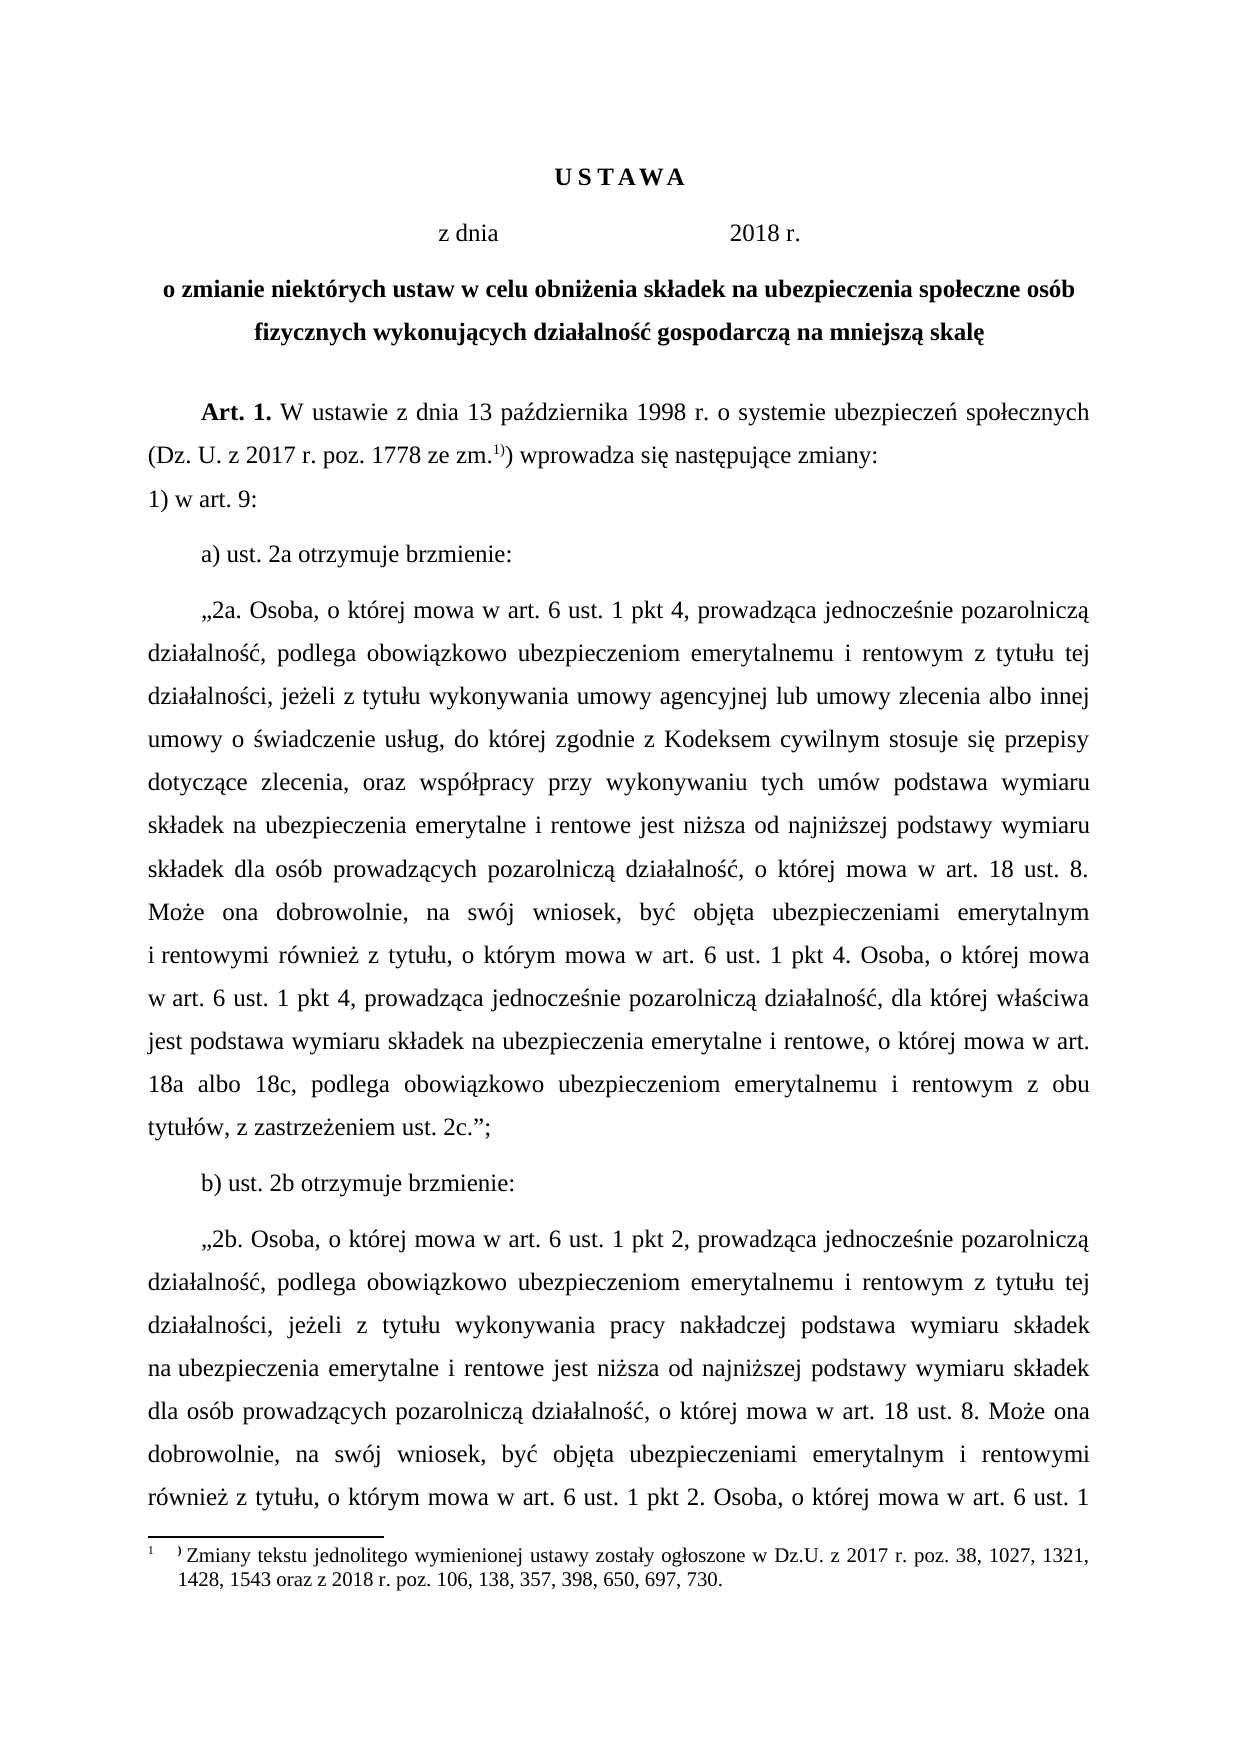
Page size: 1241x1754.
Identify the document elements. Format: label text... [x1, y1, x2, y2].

text Ustawa [148, 162, 1091, 191]
text 1) w art. 9: [148, 484, 1091, 512]
text o zmianie niektórych ustaw w celu obniżenia składek na ubezpieczenia społeczne osób fizycznych wykonujących działalność gospodarczą na mniejszą skalę [148, 274, 1091, 346]
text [148, 1224, 1091, 1511]
text a) ust. 2a otrzymuje brzmienie: [148, 539, 1091, 568]
text „2a. Osoba, o której mowa w art. 6 ust. 1 pkt 4, prowadząca jednocześnie pozarolniczą działalność, podlega obowiązkowo ubezpieczeniom emerytalnemu i rentowym z tytułu tej działalności, jeżeli z tytułu wykonywania umowy agencyjnej lub umowy zlecenia albo innej umowy o świadczenie usług, do której zgodnie z Kodeksem cywilnym stosuje się przepisy dotyczące zlecenia, oraz współpracy przy wykonywaniu tych umów podstawa wymiaru składek na ubezpieczenia emerytalne i rentowe jest niższa od najniższej podstawy wymiaru składek dla osób prowadzących pozarolniczą działalność, o której mowa w art. 18 ust. 8. Może ona dobrowolnie, na swój wniosek, być objęta ubezpieczeniami emerytalnym i rentowymi również z tytułu, o którym mowa w art. 6 ust. 1 pkt 4. Osoba, o której mowa w art. 6 ust. 1 pkt 4, prowadząca jednocześnie pozarolniczą działalność, dla której właściwa jest podstawa wymiaru składek na ubezpieczenia emerytalne i rentowe, o której mowa w art. 18a albo 18c, podlega obowiązkowo ubezpieczeniom emerytalnemu i rentowym z obu tytułów, z zastrzeżeniem ust. 2c.”; [148, 595, 1091, 1141]
text Art. 1. W ustawie z dnia 13 października 1998 r. o systemie ubezpieczeń społecznych (Dz. U. z 2017 r. poz. 1778 ze zm.)) wprowadza się następujące zmiany: [148, 397, 1091, 469]
text b) ust. 2b otrzymuje brzmienie: [148, 1168, 1091, 1197]
text z dnia 2018 r. [148, 218, 1091, 247]
